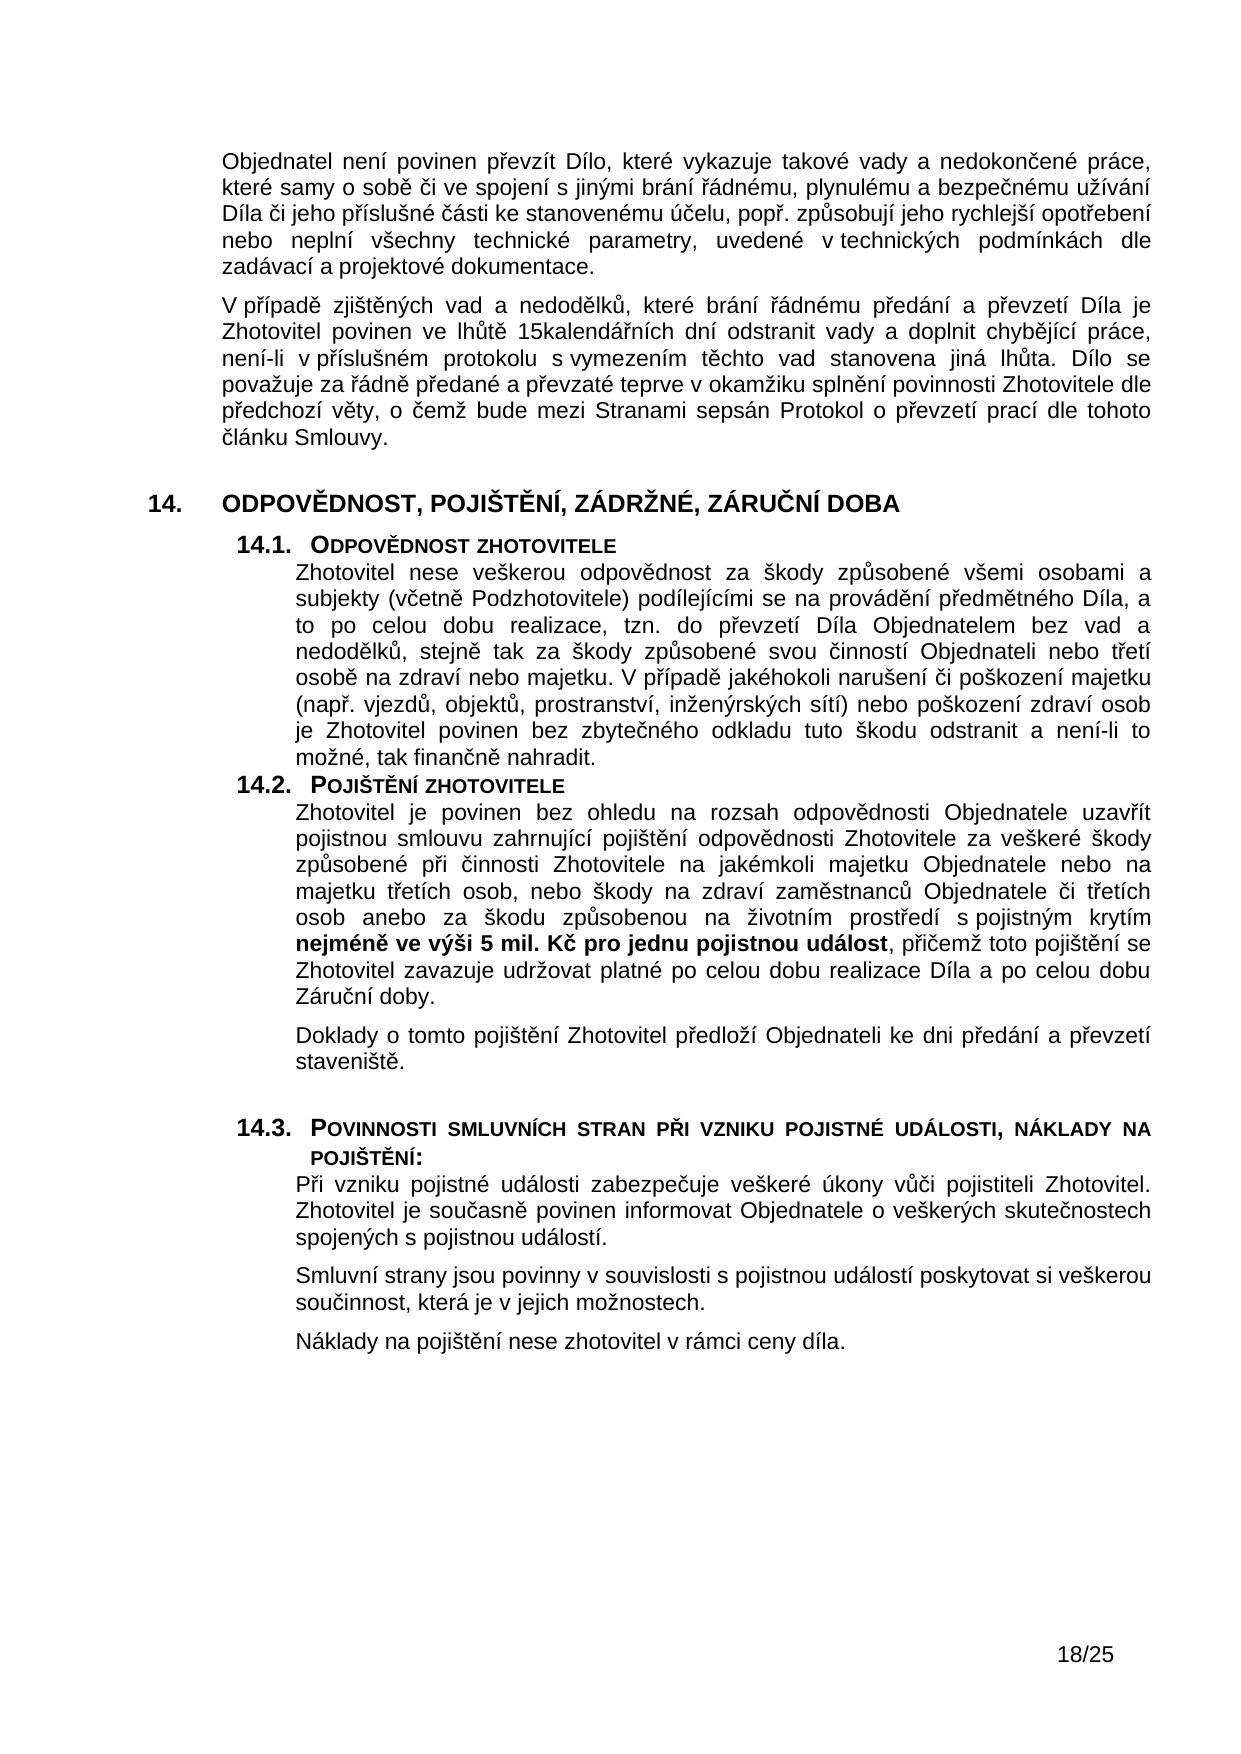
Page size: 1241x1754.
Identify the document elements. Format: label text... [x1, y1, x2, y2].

text Při vzniku pojistné události zabezpečuje veškeré úkony vůči pojistiteli Zhotovitel. Zhotovitel je současně povinen informovat Objednatele o veškerých skutečnostech spojených s pojistnou událostí. [295, 1171, 1152, 1250]
text Zhotovitel nese veškerou odpovědnost za škody způsobené všemi osobami a subjekty (včetně Podzhotovitele) podílejícími se na provádění předmětného Díla, a to po celou dobu realizace, tzn. do převzetí Díla Objednatelem bez vad a nedodělků, stejně tak za škody způsobené svou činností Objednateli nebo třetí osobě na zdraví nebo majetku. V případě jakéhokoli narušení či poškození majetku (např. vjezdů, objektů, prostranství, inženýrských sítí) nebo poškození zdraví osob je Zhotovitel povinen bez zbytečného odkladu tuto škodu odstranit a není-li to možné, tak finančně nahradit. [295, 559, 1152, 770]
text Náklady na pojištění nese zhotovitel v rámci ceny díla. [295, 1328, 1152, 1354]
subtitle Odpovědnost, POJIŠTĚNÍ, zádržné, záruční doba [148, 489, 1152, 518]
text Zhotovitel je povinen bez ohledu na rozsah odpovědnosti Objednatele uzavřít pojistnou smlouvu zahrnující pojištění odpovědnosti Zhotovitele za veškeré škody způsobené při činnosti Zhotovitele na jakémkoli majetku Objednatele nebo na majetku třetích osob, nebo škody na zdraví zaměstnanců Objednatele či třetích osob anebo za škodu způsobenou na životním prostředí s pojistným krytím nejméně ve výši 5 mil. Kč pro jednu pojistnou událost, přičemž toto pojištění se Zhotovitel zavazuje udržovat platné po celou dobu realizace Díla a po celou dobu Záruční doby. [295, 798, 1152, 1009]
text Smluvní strany jsou povinny v souvislosti s pojistnou událostí poskytovat si veškerou součinnost, která je v jejich možnostech. [295, 1262, 1152, 1315]
subtitle Odpovědnost zhotovitele [236, 530, 1152, 559]
subtitle Pojištění zhotovitele [236, 770, 1152, 798]
subtitle Povinnosti smluvních stran při vzniku pojistné události, náklady na pojištění: [236, 1113, 1152, 1171]
text Objednatel není povinen převzít Dílo, které vykazuje takové vady a nedokončené práce, které samy o sobě či ve spojení s jinými brání řádnému, plynulému a bezpečnému užívání Díla či jeho příslušné části ke stanovenému účelu, popř. způsobují jeho rychlejší opotřebení nebo neplní všechny technické parametry, uvedené v technických podmínkách dle zadávací a projektové dokumentace. [222, 148, 1152, 279]
text Doklady o tomto pojištění Zhotovitel předloží Objednateli ke dni předání a převzetí staveniště. [295, 1022, 1152, 1074]
text V případě zjištěných vad a nedodělků, které brání řádnému předání a převzetí Díla je Zhotovitel povinen ve lhůtě 15kalendářních dní odstranit vady a doplnit chybějící práce, není-li v příslušném protokolu s vymezením těchto vad stanovena jiná lhůta. Dílo se považuje za řádně předané a převzaté teprve v okamžiku splnění povinnosti Zhotovitele dle předchozí věty, o čemž bude mezi Stranami sepsán Protokol o převzetí prací dle tohoto článku Smlouvy. [222, 292, 1152, 450]
